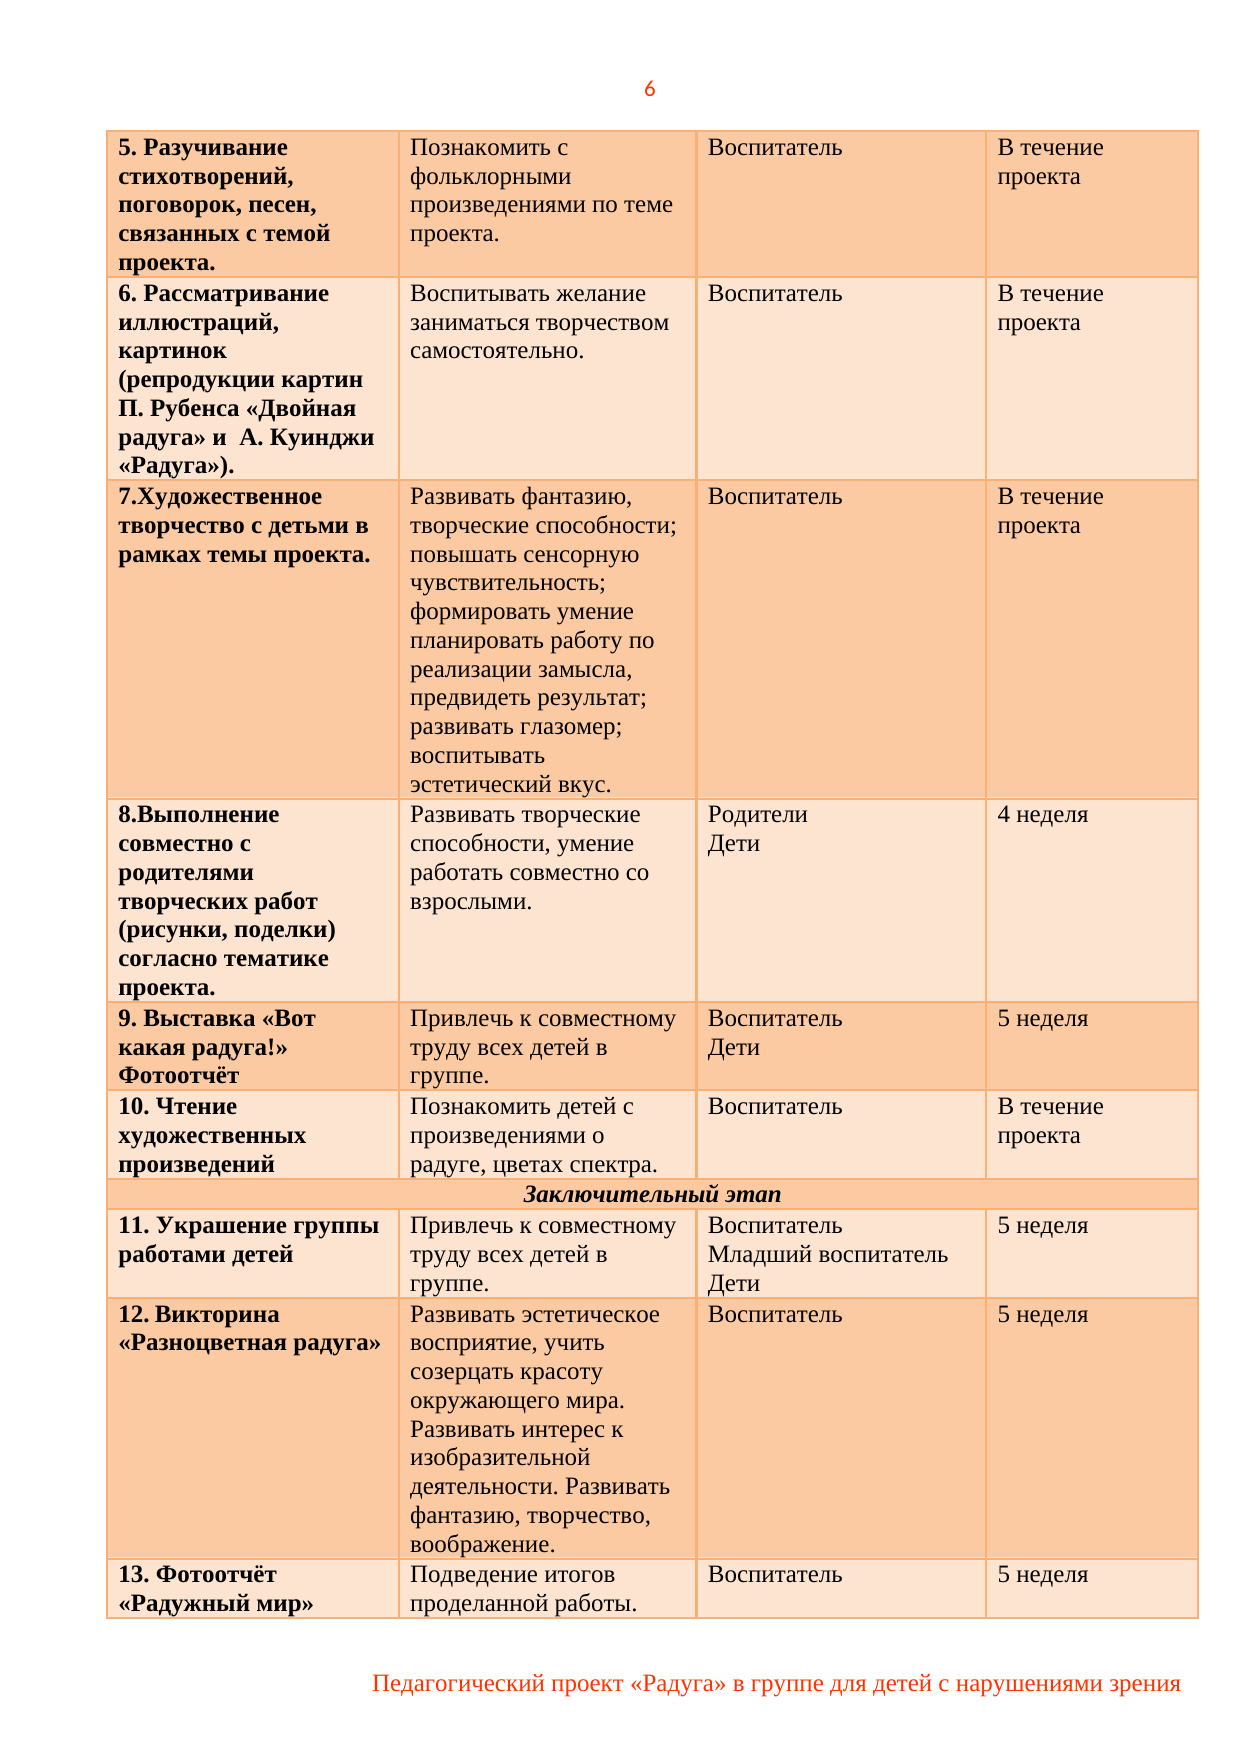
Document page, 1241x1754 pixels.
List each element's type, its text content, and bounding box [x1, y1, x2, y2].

table_cell Развивать творческие способности, умение работать совместно со взрослыми. [400, 800, 695, 1001]
table_cell Воспитатель [698, 1560, 985, 1617]
table_cell 5 неделя [987, 1299, 1197, 1557]
table_cell Воспитатель [698, 481, 985, 797]
table_cell 5 неделя [987, 1003, 1197, 1089]
table_cell 12. Викторина «Разноцветная радуга» [108, 1299, 398, 1557]
table_cell Привлечь к совместному труду всех детей в группе. [400, 1210, 695, 1297]
table_cell 5. Разучивание стихотворений, поговорок, песен, связанных с темой проекта. [108, 132, 398, 276]
table_cell Воспитатель [698, 278, 985, 479]
table_cell Познакомить детей с произведениями о радуге, цветах спектра. [400, 1091, 695, 1177]
table_cell В течение проекта [987, 278, 1197, 479]
table_cell 8.Выполнение совместно с родителями творческих работ (рисунки, поделки) согласно тематике проекта. [108, 800, 398, 1001]
table_cell Познакомить с фольклорными произведениями по теме проекта. [400, 132, 695, 276]
table_cell Воспитатель [698, 1299, 985, 1557]
table_cell 9. Выставка «Вот какая радуга!» Фотоотчёт [108, 1003, 398, 1089]
table_cell 10. Чтение художественных произведений [108, 1091, 398, 1177]
table_cell Воспитатель [698, 132, 985, 276]
table_cell Воспитывать желание заниматься творчеством самостоятельно. [400, 278, 695, 479]
table_cell Развивать эстетическое восприятие, учить созерцать красоту окружающего мира. Развивать интерес к изобразительной деятельности. Развивать фантазию, творчество, воображение. [400, 1299, 695, 1557]
table_cell Привлечь к совместному труду всех детей в группе. [400, 1003, 695, 1089]
table_cell Воспитатель Младший воспитатель Дети [698, 1210, 985, 1297]
table_cell 5 неделя [987, 1210, 1197, 1297]
table_cell В течение проекта [987, 1091, 1197, 1177]
table_cell Подведение итогов проделанной работы. [400, 1560, 695, 1617]
table_cell В течение проекта [987, 481, 1197, 797]
table_cell Заключительный этап [108, 1180, 1197, 1208]
table_cell Родители Дети [698, 800, 985, 1001]
table_cell 5 неделя [987, 1560, 1197, 1617]
table_cell 11. Украшение группы работами детей [108, 1210, 398, 1297]
table_cell В течение проекта [987, 132, 1197, 276]
table_cell 7.Художественное творчество с детьми в рамках темы проекта. [108, 481, 398, 797]
table_cell Воспитатель Дети [698, 1003, 985, 1089]
table_cell 4 неделя [987, 800, 1197, 1001]
table_cell 6. Рассматривание иллюстраций, картинок (репродукции картин П. Рубенса «Двойная радуга» и А. Куинджи «Радуга»). [108, 278, 398, 479]
table_cell Воспитатель [698, 1091, 985, 1177]
table_cell 13. Фотоотчёт «Радужный мир» [108, 1560, 398, 1617]
table_cell Развивать фантазию, творческие способности; повышать сенсорную чувствительность; формировать умение планировать работу по реализации замысла, предвидеть результат; развивать глазомер; воспитывать эстетический вкус. [400, 481, 695, 797]
